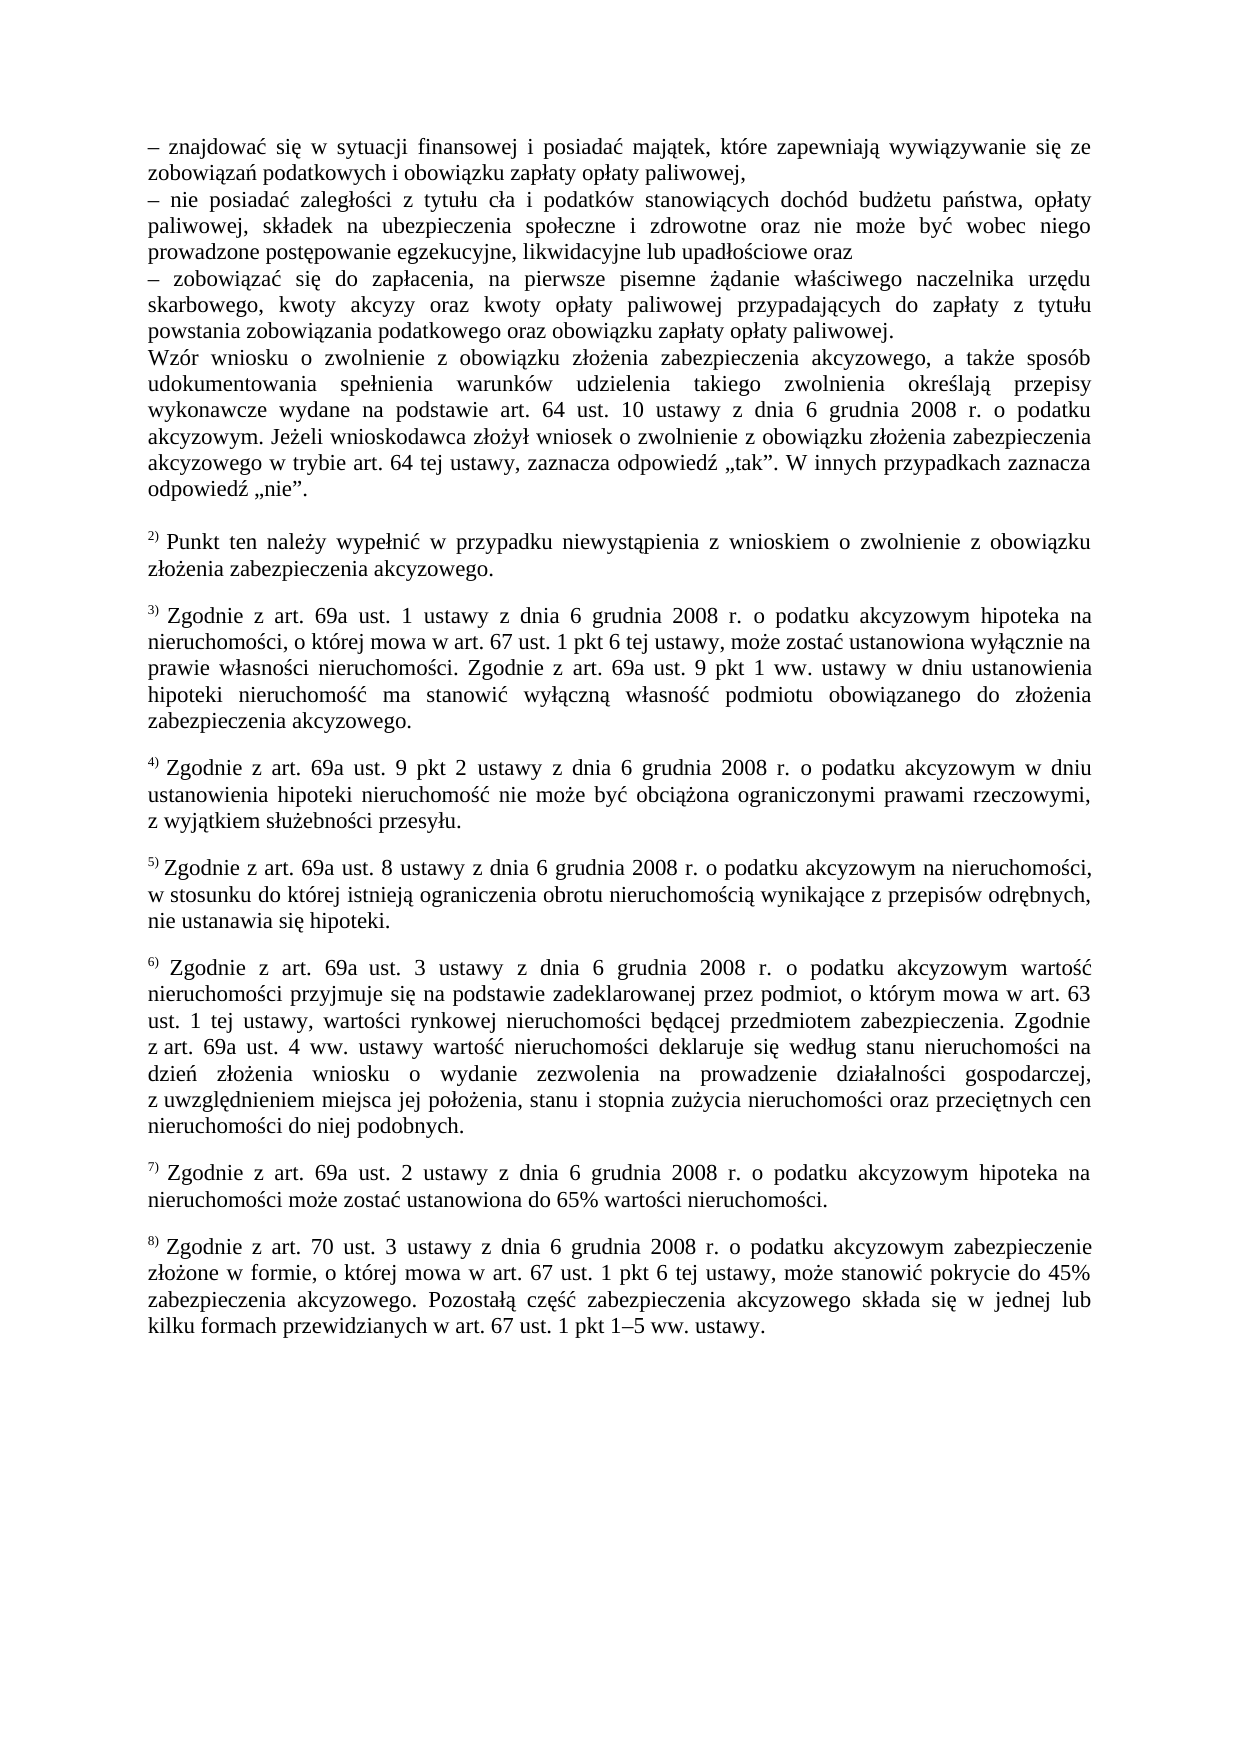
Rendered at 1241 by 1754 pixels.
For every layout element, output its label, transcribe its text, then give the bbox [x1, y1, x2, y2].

text – zobowiązać się do zapłacenia, na pierwsze pisemne żądanie właściwego naczelnika urzędu skarbowego, kwoty akcyzy oraz kwoty opłaty paliwowej przypadających do zapłaty z tytułu powstania zobowiązania podatkowego oraz obowiązku zapłaty opłaty paliwowej. [148, 265, 1093, 344]
text 2) Punkt ten należy wypełnić w przypadku niewystąpienia z wnioskiem o zwolnienie z obowiązku złożenia zabezpieczenia akcyzowego. [148, 528, 1093, 581]
text – nie posiadać zaległości z tytułu cła i podatków stanowiących dochód budżetu państwa, opłaty paliwowej, składek na ubezpieczenia społeczne i zdrowotne oraz nie może być wobec niego prowadzone postępowanie egzekucyjne, likwidacyjne lub upadłościowe oraz [148, 186, 1093, 265]
text 8) Zgodnie z art. 70 ust. 3 ustawy z dnia 6 grudnia 2008 r. o podatku akcyzowym zabezpieczenie złożone w formie, o której mowa w art. 67 ust. 1 pkt 6 tej ustawy, może stanowić pokrycie do 45% zabezpieczenia akcyzowego. Pozostałą część zabezpieczenia akcyzowego składa się w jednej lub kilku formach przewidzianych w art. 67 ust. 1 pkt 1–5 ww. ustawy. [148, 1233, 1093, 1338]
text 5) Zgodnie z art. 69a ust. 8 ustawy z dnia 6 grudnia 2008 r. o podatku akcyzowym na nieruchomości, w stosunku do której istnieją ograniczenia obrotu nieruchomością wynikające z przepisów odrębnych, nie ustanawia się hipoteki. [148, 854, 1093, 933]
text Wzór wniosku o zwolnienie z obowiązku złożenia zabezpieczenia akcyzowego, a także sposób udokumentowania spełnienia warunków udzielenia takiego zwolnienia określają przepisy wykonawcze wydane na podstawie art. 64 ust. 10 ustawy z dnia 6 grudnia 2008 r. o podatku akcyzowym. Jeżeli wnioskodawca złożył wniosek o zwolnienie z obowiązku złożenia zabezpieczenia akcyzowego w trybie art. 64 tej ustawy, zaznacza odpowiedź „tak”. W innych przypadkach zaznacza odpowiedź „nie”. [148, 344, 1093, 502]
text – znajdować się w sytuacji finansowej i posiadać majątek, które zapewniają wywiązywanie się ze zobowiązań podatkowych i obowiązku zapłaty opłaty paliwowej, [148, 133, 1093, 186]
text 6) Zgodnie z art. 69a ust. 3 ustawy z dnia 6 grudnia 2008 r. o podatku akcyzowym wartość nieruchomości przyjmuje się na podstawie zadeklarowanej przez podmiot, o którym mowa w art. 63 ust. 1 tej ustawy, wartości rynkowej nieruchomości będącej przedmiotem zabezpieczenia. Zgodnie z art. 69a ust. 4 ww. ustawy wartość nieruchomości deklaruje się według stanu nieruchomości na dzień złożenia wniosku o wydanie zezwolenia na prowadzenie działalności gospodarczej, z uwzględnieniem miejsca jej położenia, stanu i stopnia zużycia nieruchomości oraz przeciętnych cen nieruchomości do niej podobnych. [148, 954, 1093, 1139]
text 4) Zgodnie z art. 69a ust. 9 pkt 2 ustawy z dnia 6 grudnia 2008 r. o podatku akcyzowym w dniu ustanowienia hipoteki nieruchomość nie może być obciążona ograniczonymi prawami rzeczowymi, z wyjątkiem służebności przesyłu. [148, 754, 1093, 833]
text 3) Zgodnie z art. 69a ust. 1 ustawy z dnia 6 grudnia 2008 r. o podatku akcyzowym hipoteka na nieruchomości, o której mowa w art. 67 ust. 1 pkt 6 tej ustawy, może zostać ustanowiona wyłącznie na prawie własności nieruchomości. Zgodnie z art. 69a ust. 9 pkt 1 ww. ustawy w dniu ustanowienia hipoteki nieruchomość ma stanowić wyłączną własność podmiotu obowiązanego do złożenia zabezpieczenia akcyzowego. [148, 602, 1093, 733]
text 7) Zgodnie z art. 69a ust. 2 ustawy z dnia 6 grudnia 2008 r. o podatku akcyzowym hipoteka na nieruchomości może zostać ustanowiona do 65% wartości nieruchomości. [148, 1159, 1093, 1212]
